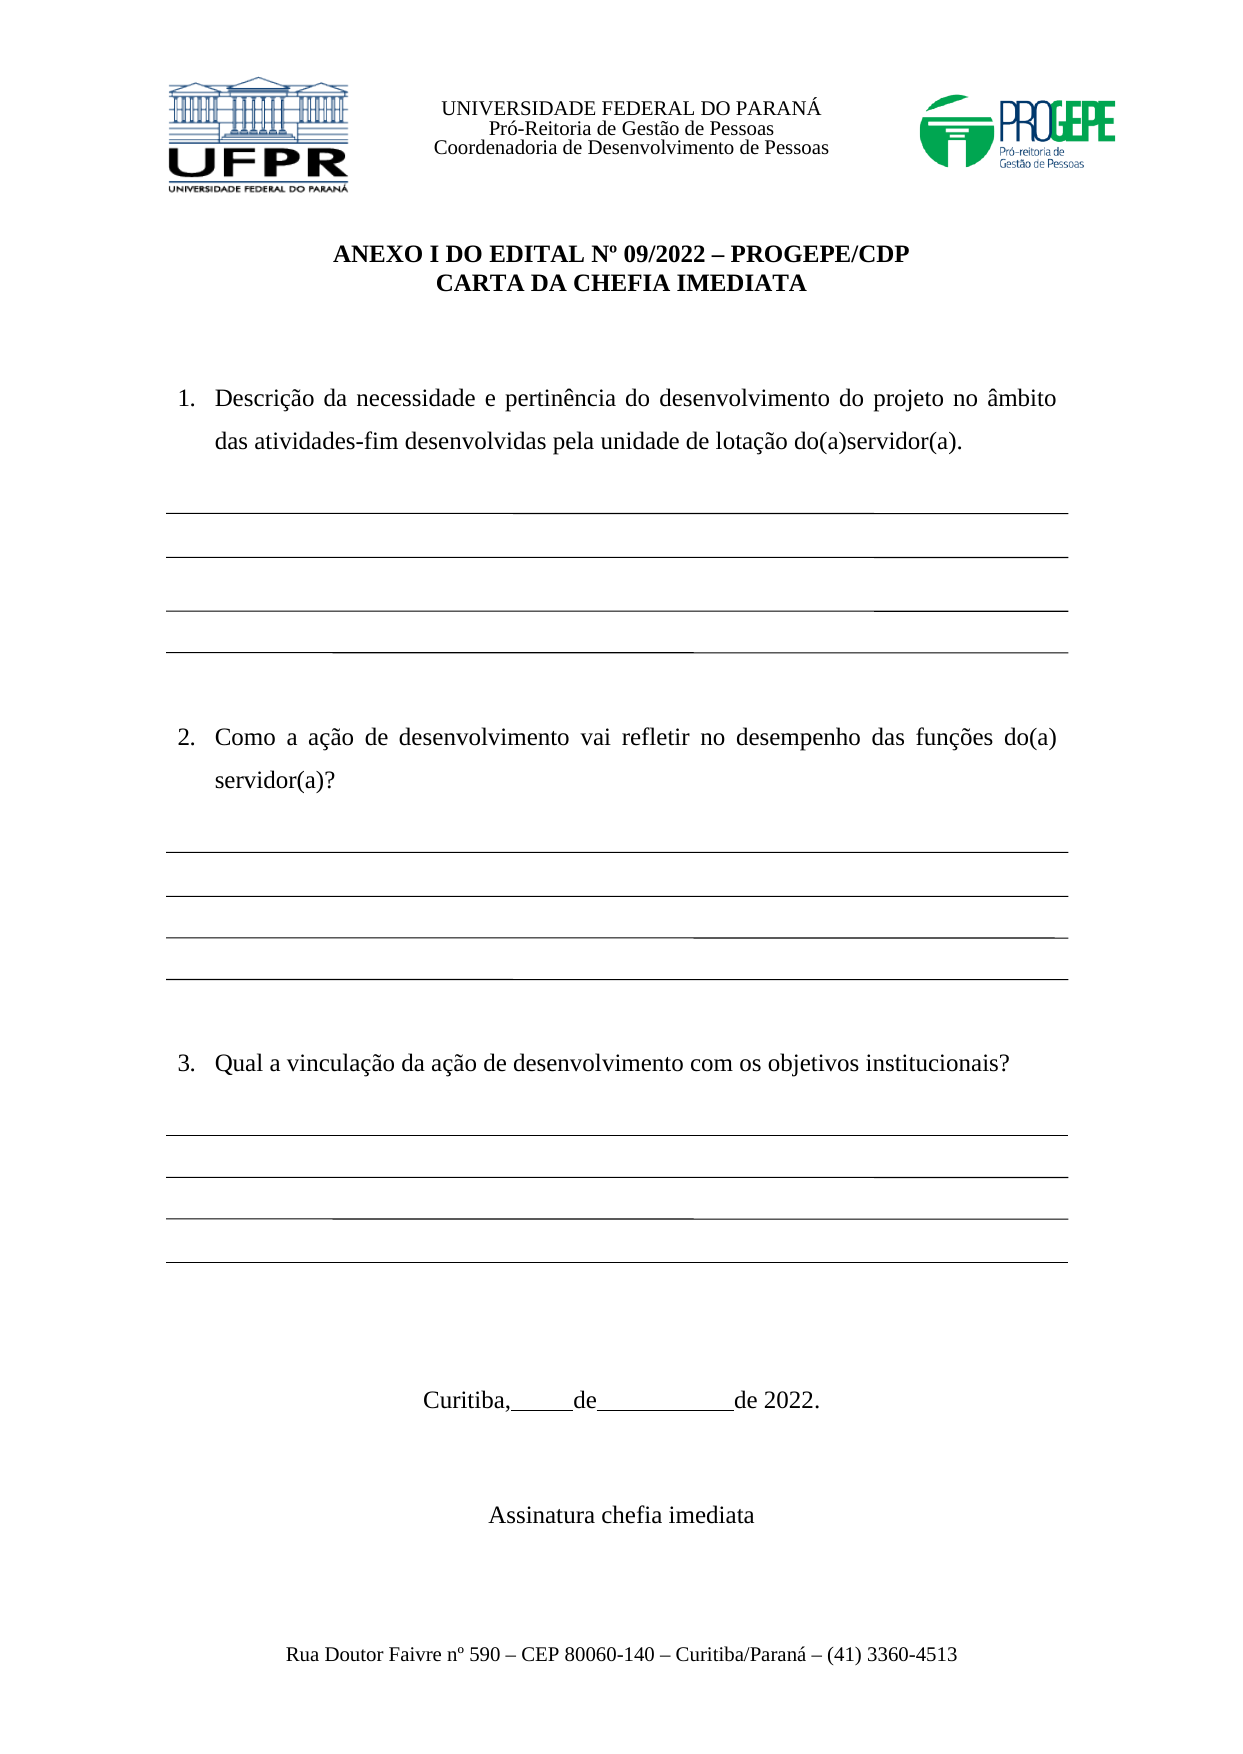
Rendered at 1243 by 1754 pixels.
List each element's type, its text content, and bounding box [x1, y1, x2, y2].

list Descrição da necessidade e pertinência do desenvolvimento do projeto no âmbito das atividades-fim desenvolvidas pela unidade de lotação do(a)servidor(a). [177, 383, 1057, 454]
text CARTA DA CHEFIA IMEDIATA [17, 268, 1226, 297]
picture [919, 94, 1116, 168]
picture [168, 76, 349, 193]
list Qual a vinculação da ação de desenvolvimento com os objetivos institucionais? [177, 1048, 1226, 1077]
subtitle ANEXO I DO EDITAL Nº 09/2022 – PROGEPE/CDP [17, 239, 1226, 268]
text Curitiba, de de 2022. [17, 1385, 1226, 1414]
text Assinatura chefia imediata [17, 1500, 1226, 1529]
list Como a ação de desenvolvimento vai refletir no desempenho das funções do(a) servidor(a)? [177, 722, 1058, 793]
